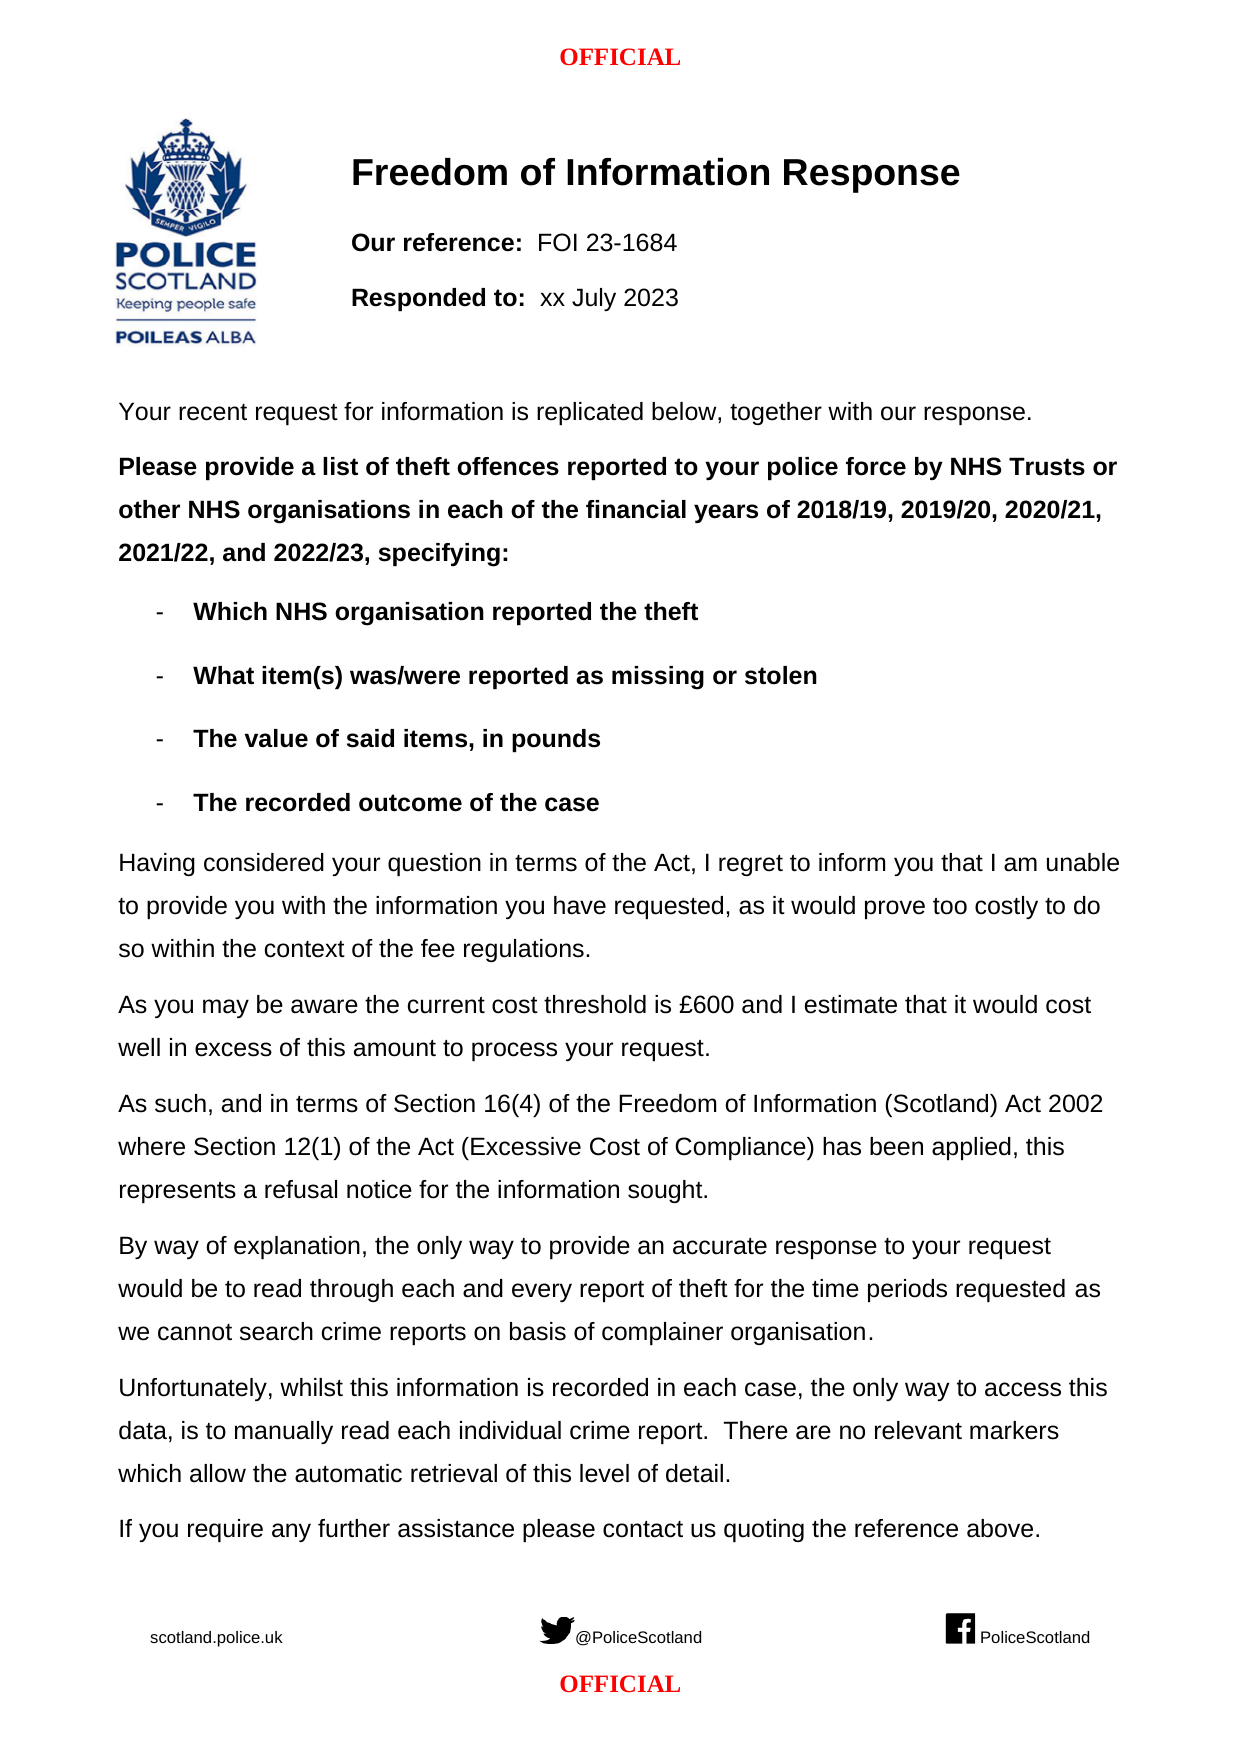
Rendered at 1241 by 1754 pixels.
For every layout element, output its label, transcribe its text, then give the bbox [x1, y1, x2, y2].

subtitle Which NHS organisation reported the theft [156, 594, 1122, 628]
subtitle What item(s) was/were reported as missing or stolen [156, 657, 1122, 692]
text By way of explanation, the only way to provide an accurate response to your request would be to read through each and every report of theft for the time periods requested as we cannot search crime reports on basis of complainer organisation. [118, 1231, 1122, 1346]
text If you require any further assistance please contact us quoting the reference above. [118, 1514, 1122, 1543]
subtitle Please provide a list of theft offences reported to your police force by NHS Trusts or other NHS organisations in each of the financial years of 2018/19, 2019/20, 2020/21, 2021/22, and 2022/23, specifying: [118, 452, 1122, 567]
subtitle The recorded outcome of the case [156, 784, 1122, 819]
table_header Freedom of Information Response Our reference: FOI 23-1684 Responded to: xx July 2023 [340, 118, 1121, 384]
picture [945, 1613, 976, 1644]
picture [114, 118, 257, 347]
text Your recent request for information is replicated below, together with our response. [118, 396, 1122, 425]
text As you may be aware the current cost threshold is £600 and I estimate that it would cost well in excess of this amount to process your request. [118, 990, 1122, 1062]
text Having considered your question in terms of the Act, I regret to inform you that I am unable to provide you with the information you have requested, as it would prove too costly to do so within the context of the fee regulations. [118, 848, 1122, 963]
table_header [103, 118, 339, 384]
subtitle The value of said items, in pounds [156, 721, 1122, 755]
picture [538, 1617, 575, 1644]
text As such, and in terms of Section 16(4) of the Freedom of Information (Scotland) Act 2002 where Section 12(1) of the Act (Excessive Cost of Compliance) has been applied, this represents a refusal notice for the information sought. [118, 1089, 1122, 1204]
text Unfortunately, whilst this information is recorded in each case, the only way to access this data, is to manually read each individual crime report. There are no relevant markers which allow the automatic retrieval of this level of detail. [118, 1372, 1122, 1487]
